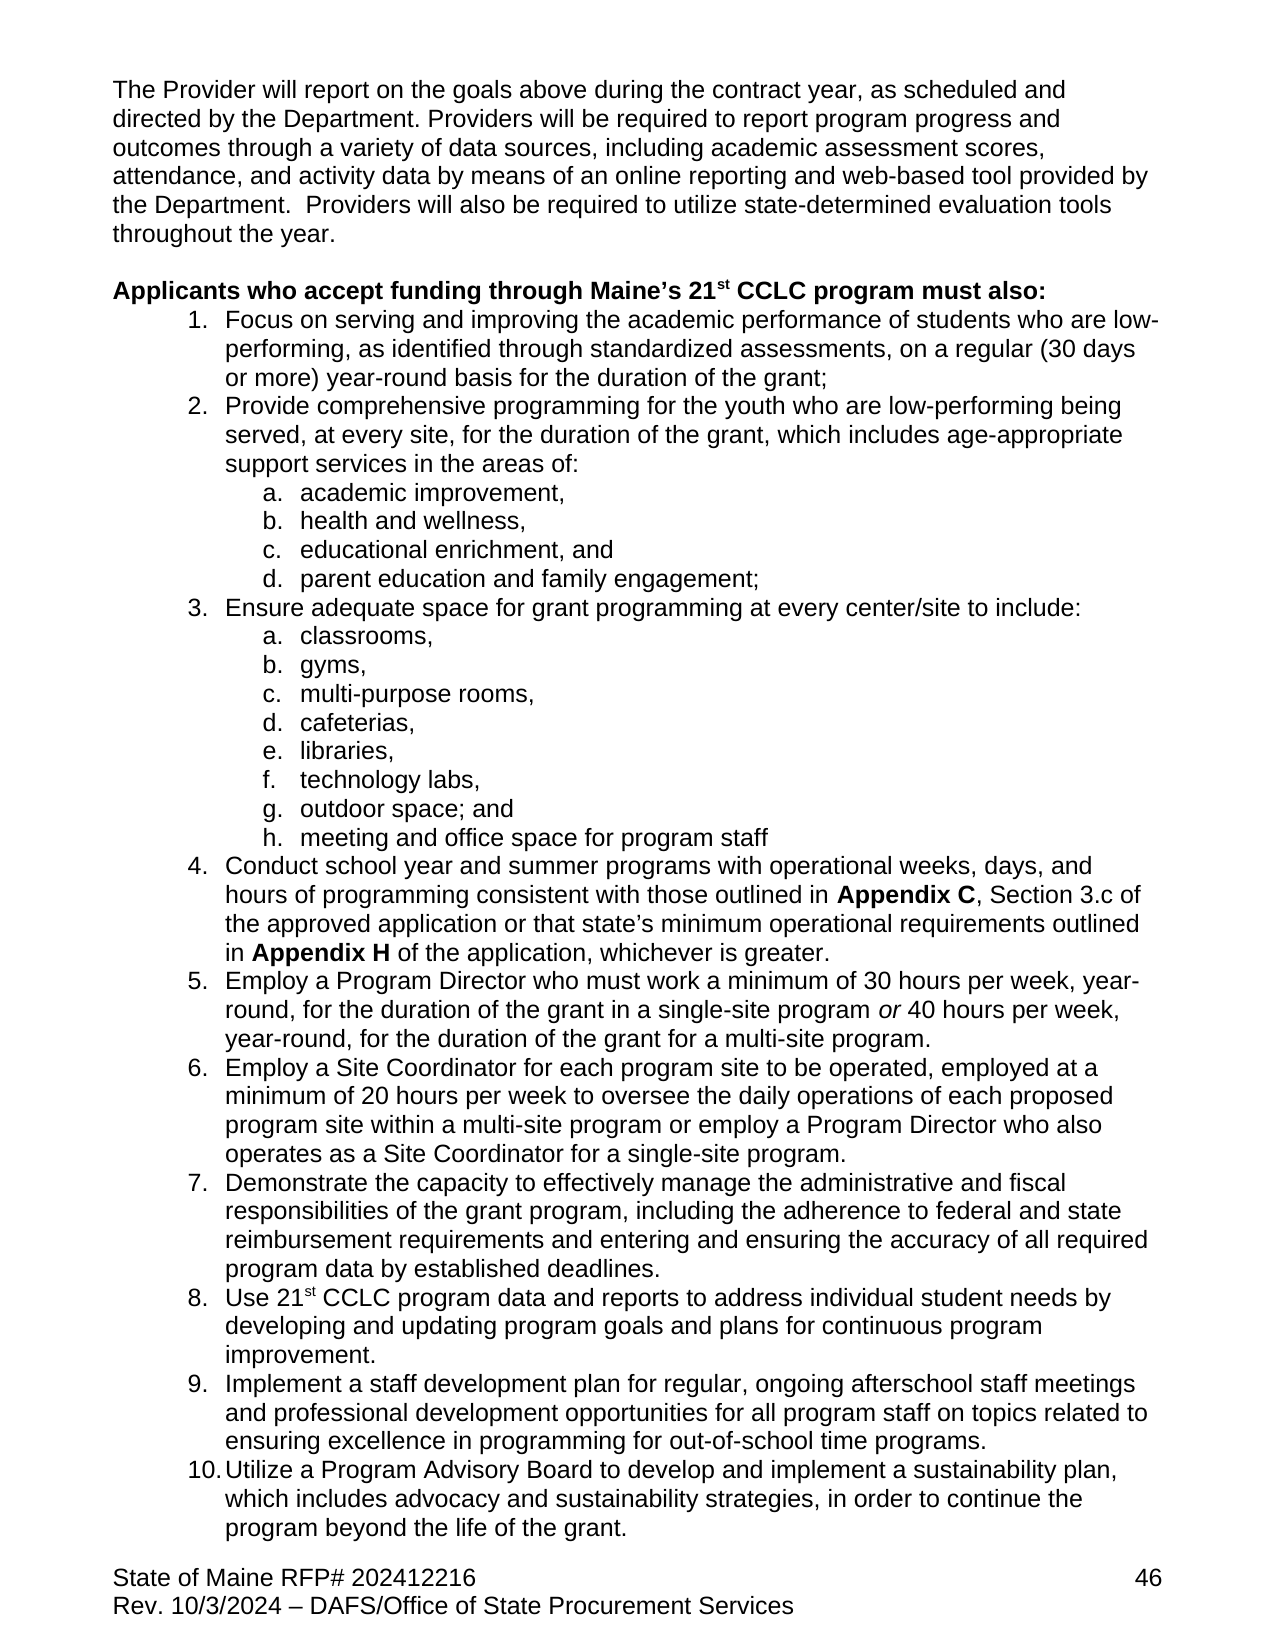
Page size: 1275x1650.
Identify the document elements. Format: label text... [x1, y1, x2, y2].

list Ensure adequate space for grant programming at every center/site to include: [187, 592, 1162, 621]
list Implement a staff development plan for regular, ongoing afterschool staff meetings and professional development opportunities for all program staff on topics related to ensuring excellence in programming for out-of-school time programs. [187, 1369, 1162, 1455]
list multi-purpose rooms, [262, 679, 1162, 707]
list Utilize a Program Advisory Board to develop and implement a sustainability plan, which includes advocacy and sustainability strategies, in order to continue the program beyond the life of the grant. [187, 1455, 1162, 1541]
text Applicants who accept funding through Maine’s 21st CCLC program must also: [112, 276, 1162, 305]
list Demonstrate the capacity to effectively manage the administrative and fiscal responsibilities of the grant program, including the adherence to federal and state reimbursement requirements and entering and ensuring the accuracy of all required program data by established deadlines. [187, 1167, 1162, 1282]
list academic improvement, [262, 477, 1162, 506]
list Employ a Program Director who must work a minimum of 30 hours per week, year-round, for the duration of the grant in a single-site program or 40 hours per week, year-round, for the duration of the grant for a multi-site program. [187, 966, 1162, 1052]
list Conduct school year and summer programs with operational weeks, days, and hours of programming consistent with those outlined in Appendix C, Section 3.c of the approved application or that state’s minimum operational requirements outlined in Appendix H of the application, whichever is greater. [187, 851, 1162, 966]
list health and wellness, [262, 506, 1162, 535]
list Provide comprehensive programming for the youth who are low-performing being served, at every site, for the duration of the grant, which includes age-appropriate support services in the areas of: [187, 391, 1162, 477]
list Focus on serving and improving the academic performance of students who are low-performing, as identified through standardized assessments, on a regular (30 days or more) year-round basis for the duration of the grant; [187, 305, 1162, 391]
list educational enrichment, and [262, 535, 1162, 564]
list gyms, [262, 650, 1162, 679]
list libraries, [262, 736, 1162, 765]
list technology labs, [262, 765, 1162, 794]
list parent education and family engagement; [262, 564, 1162, 592]
list classrooms, [262, 621, 1162, 650]
list cafeterias, [262, 707, 1162, 736]
list meeting and office space for program staff [262, 822, 1162, 851]
list Employ a Site Coordinator for each program site to be operated, employed at a minimum of 20 hours per week to oversee the daily operations of each proposed program site within a multi-site program or employ a Program Director who also operates as a Site Coordinator for a single-site program. [187, 1052, 1162, 1167]
list outdoor space; and [262, 794, 1162, 822]
list Use 21st CCLC program data and reports to address individual student needs by developing and updating program goals and plans for continuous program improvement. [187, 1282, 1162, 1369]
text The Provider will report on the goals above during the contract year, as scheduled and directed by the Department. Providers will be required to report program progress and outcomes through a variety of data sources, including academic assessment scores, attendance, and activity data by means of an online reporting and web-based tool provided by the Department. Providers will also be required to utilize state-determined evaluation tools throughout the year. [112, 75, 1162, 247]
